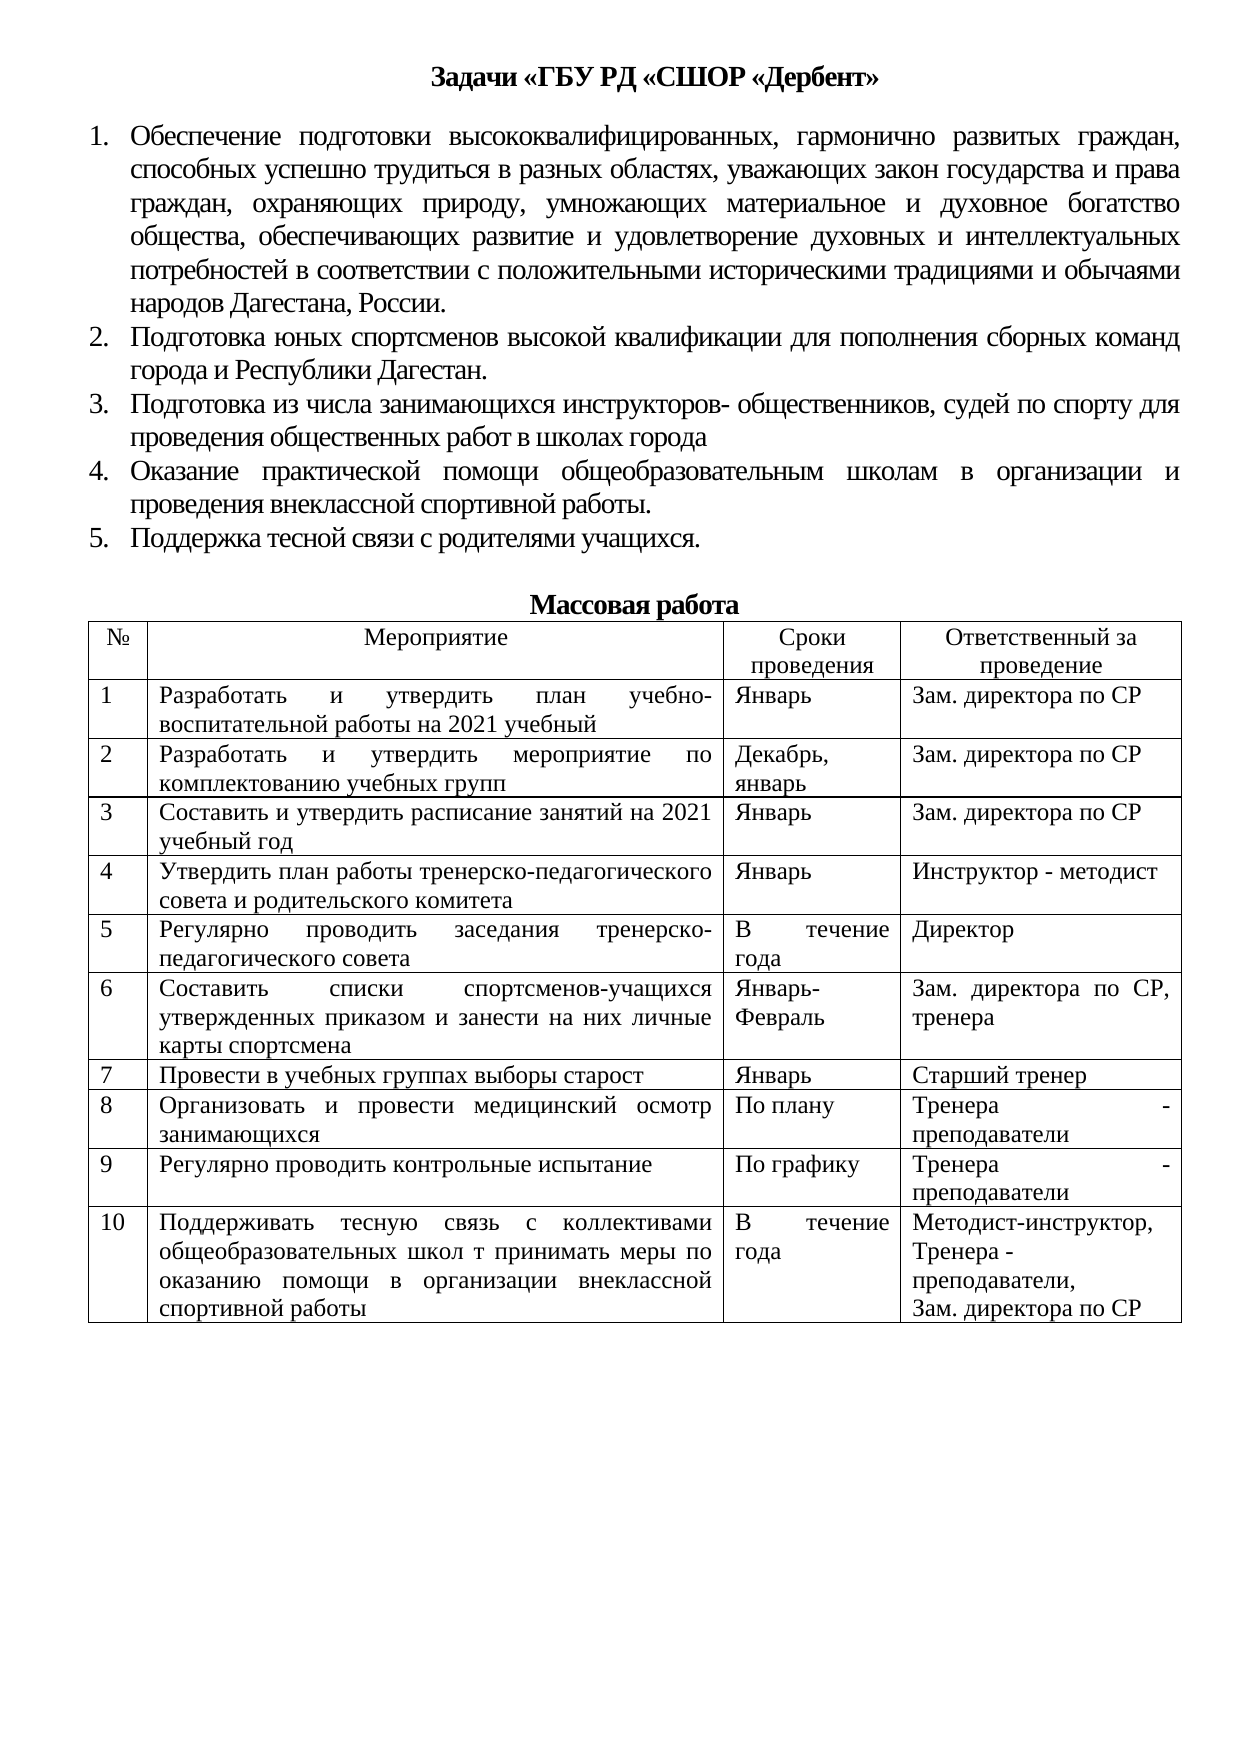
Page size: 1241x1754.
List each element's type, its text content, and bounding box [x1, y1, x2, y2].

table_cell В течение года [724, 915, 900, 972]
table_cell Организовать и провести медицинский осмотр занимающихся [148, 1090, 723, 1148]
table_cell Январь [724, 856, 900, 913]
table_cell Провести в учебных группах выборы старост [148, 1060, 723, 1089]
table_cell Утвердить план работы тренерско-педагогического совета и родительского комитета [148, 856, 723, 913]
list Подготовка юных спортсменов высокой квалификации для пополнения сборных команд города и Республики Дагестан. [89, 319, 1181, 386]
table_cell 8 [89, 1090, 147, 1148]
table_cell 2 [89, 739, 147, 796]
table_cell Январь-Февраль [724, 973, 900, 1059]
text Задачи «ГБУ РД «СШОР «Дербент» [89, 59, 1181, 93]
table_cell Зам. директора по СР [901, 680, 1181, 738]
list Поддержка тесной связи с родителями учащихся. [89, 520, 1181, 554]
table_cell Регулярно проводить контрольные испытание [148, 1149, 723, 1206]
list Обеспечение подготовки высококвалифицированных, гармонично развитых граждан, способных успешно трудиться в разных областях, уважающих закон государства и права граждан, охраняющих природу, умножающих материальное и духовное богатство общества, обеспечивающих развитие и удовлетворение духовных и интеллектуальных потребностей в соответствии с положительными историческими традициями и обычаями народов Дагестана, России. [89, 118, 1181, 319]
table_cell 4 [89, 856, 147, 913]
table_cell 5 [89, 915, 147, 972]
table_cell Декабрь, январь [724, 739, 900, 796]
table_cell 10 [89, 1207, 147, 1322]
table_cell По графику [724, 1149, 900, 1206]
list Оказание практической помощи общеобразовательным школам в организации и проведения внеклассной спортивной работы. [89, 453, 1181, 520]
table_header Мероприятие [148, 622, 723, 679]
table_cell 3 [89, 798, 147, 855]
table_cell Составить списки спортсменов-учащихся утвержденных приказом и занести на них личные карты спортсмена [148, 973, 723, 1059]
table_cell 6 [89, 973, 147, 1059]
table_cell В течение года [724, 1207, 900, 1322]
table_cell 7 [89, 1060, 147, 1089]
table_cell Тренера - преподаватели [901, 1090, 1181, 1148]
table_cell Директор [901, 915, 1181, 972]
table_cell Разработать и утвердить мероприятие по комплектованию учебных групп [148, 739, 723, 796]
table_header Ответственный за проведение [901, 622, 1181, 679]
table_cell Инструктор - методист [901, 856, 1181, 913]
table_cell Разработать и утвердить план учебно- воспитательной работы на 2021 учебный [148, 680, 723, 738]
table_header № [89, 622, 147, 679]
table_cell Январь [724, 680, 900, 738]
table_cell Старший тренер [901, 1060, 1181, 1089]
list Подготовка из числа занимающихся инструкторов- общественников, судей по спорту для проведения общественных работ в школах города [89, 386, 1181, 453]
table_cell Поддерживать тесную связь с коллективами общеобразовательных школ т принимать меры по оказанию помощи в организации внеклассной спортивной работы [148, 1207, 723, 1322]
table_cell Тренера - преподаватели [901, 1149, 1181, 1206]
table_cell Зам. директора по СР [901, 739, 1181, 796]
table_cell Зам. директора по СР [901, 798, 1181, 855]
table_cell Методист-инструктор, Тренера - преподаватели, Зам. директора по СР [901, 1207, 1181, 1322]
table_cell Зам. директора по СР, тренера [901, 973, 1181, 1059]
text Массовая работа [89, 587, 1181, 621]
table_cell Январь [724, 1060, 900, 1089]
table_cell Январь [724, 798, 900, 855]
table_cell По плану [724, 1090, 900, 1148]
table_cell Регулярно проводить заседания тренерско-педагогического совета [148, 915, 723, 972]
table_cell 9 [89, 1149, 147, 1206]
table_header Сроки проведения [724, 622, 900, 679]
table_cell Составить и утвердить расписание занятий на 2021 учебный год [148, 798, 723, 855]
table_cell 1 [89, 680, 147, 738]
